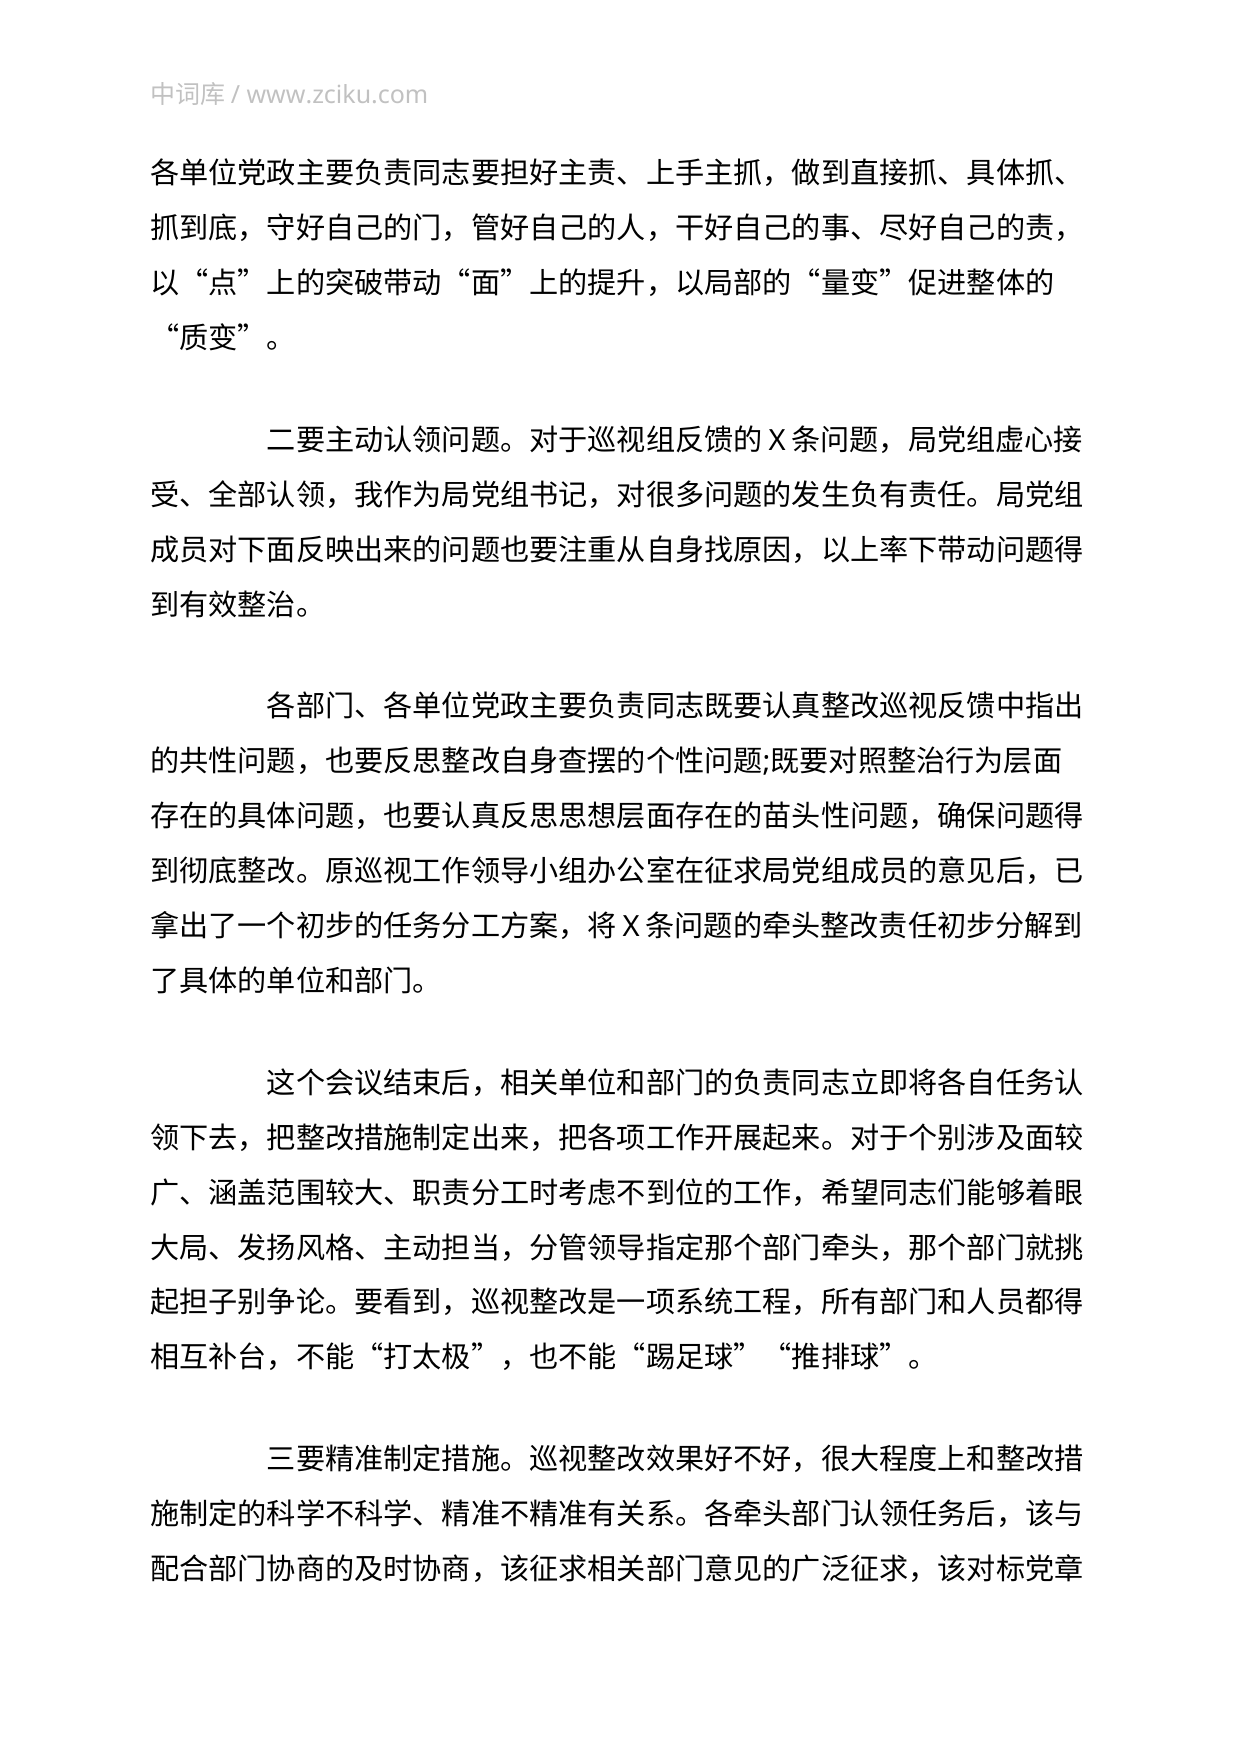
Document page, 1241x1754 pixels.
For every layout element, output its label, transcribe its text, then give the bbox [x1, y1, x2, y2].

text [150, 1436, 1090, 1588]
text 各部门、各单位党政主要负责同志既要认真整改巡视反馈中指出的共性问题，也要反思整改自身查摆的个性问题;既要对照整治行为层面存在的具体问题，也要认真反思思想层面存在的苗头性问题，确保问题得到彻底整改。原巡视工作领导小组办公室在征求局党组成员的意见后，已拿出了一个初步的任务分工方案，将X条问题的牵头整改责任初步分解到了具体的单位和部门。 [150, 683, 1090, 1000]
text 这个会议结束后，相关单位和部门的负责同志立即将各自任务认领下去，把整改措施制定出来，把各项工作开展起来。对于个别涉及面较广、涵盖范围较大、职责分工时考虑不到位的工作，希望同志们能够着眼大局、发扬风格、主动担当，分管领导指定那个部门牵头，那个部门就挑起担子别争论。要看到，巡视整改是一项系统工程，所有部门和人员都得相互补台，不能“打太极”，也不能“踢足球”“推排球”。 [150, 1059, 1090, 1376]
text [150, 150, 1090, 357]
text 二要主动认领问题。对于巡视组反馈的X条问题，局党组虚心接受、全部认领，我作为局党组书记，对很多问题的发生负有责任。局党组成员对下面反映出来的问题也要注重从自身找原因，以上率下带动问题得到有效整治。 [150, 416, 1090, 623]
